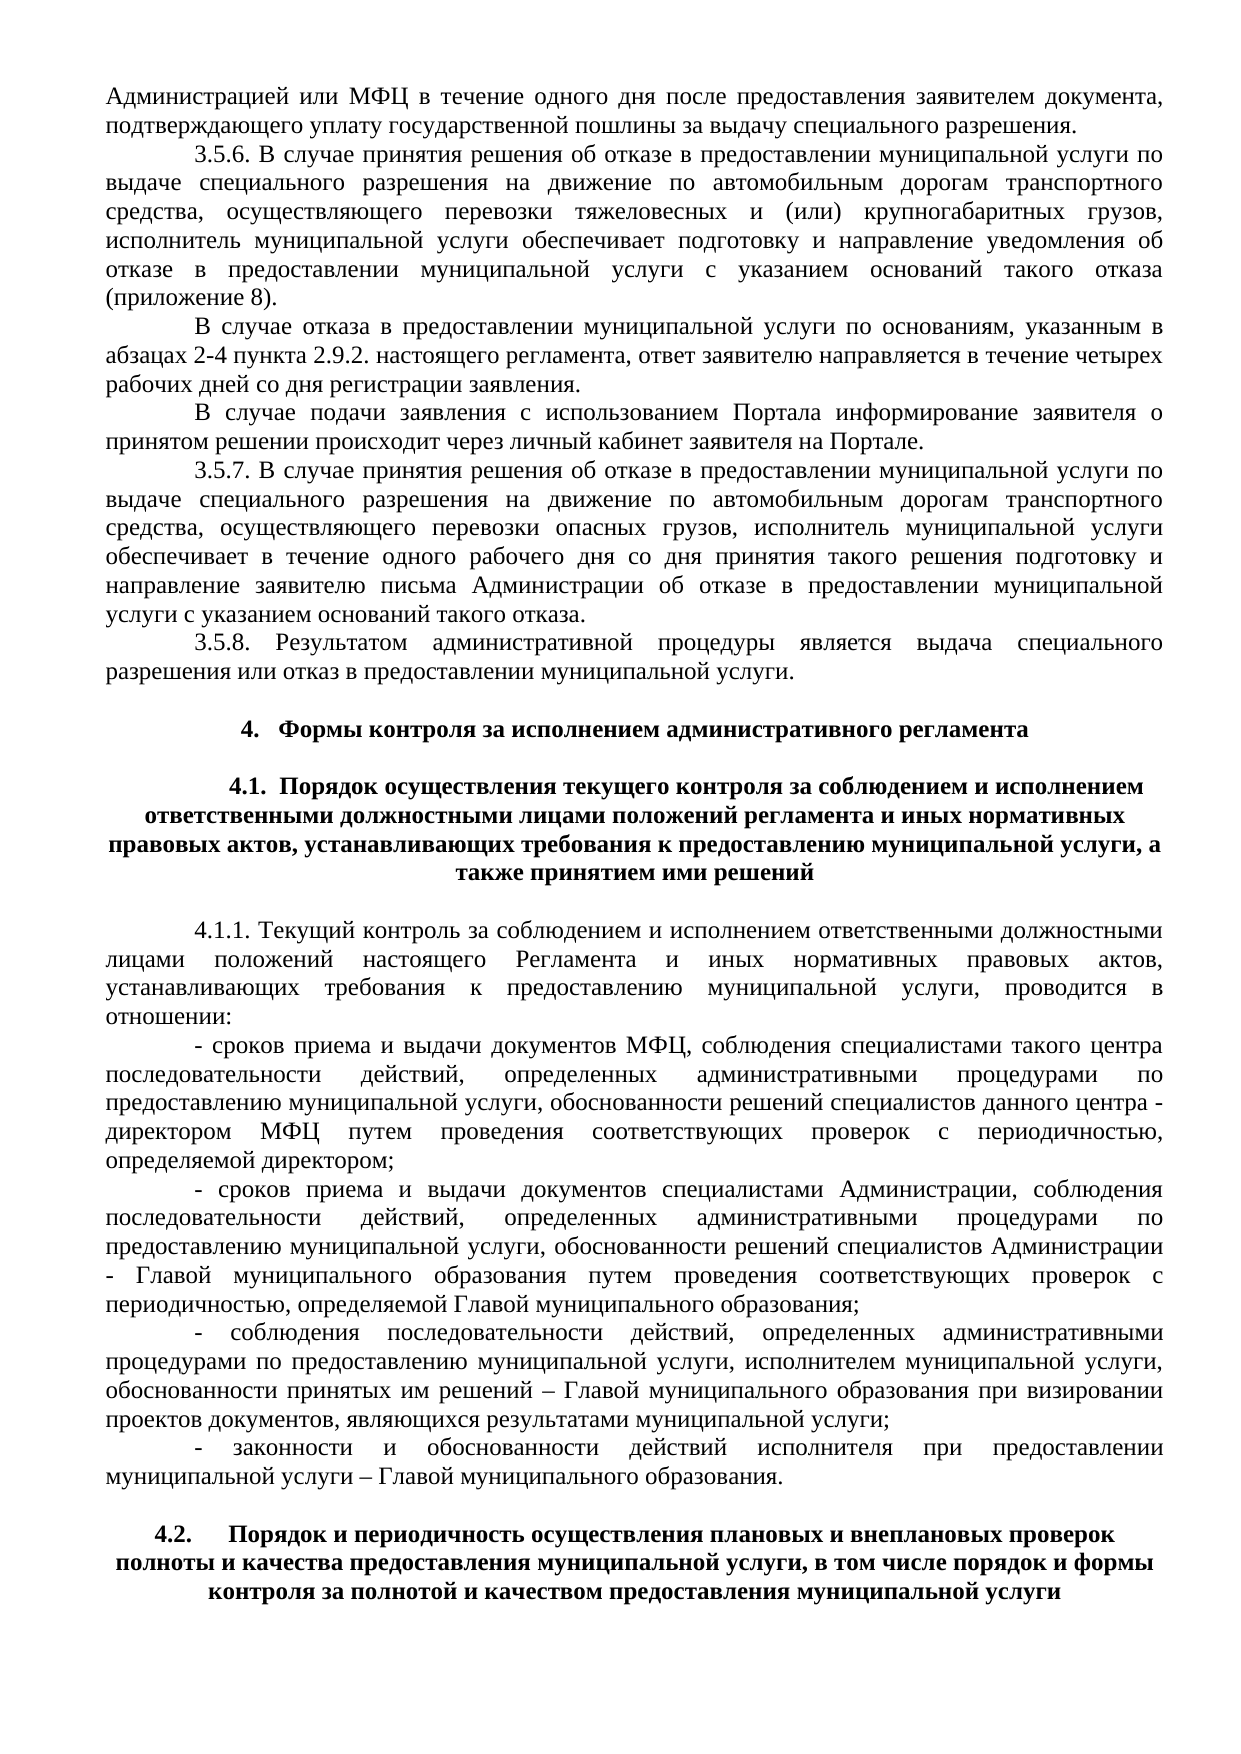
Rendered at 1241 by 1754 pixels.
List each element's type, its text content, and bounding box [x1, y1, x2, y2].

text - законности и обоснованности действий исполнителя при предоставлении муниципальной услуги – Главой муниципального образования. [105, 1432, 1164, 1490]
list Формы контроля за исполнением административного регламента [105, 714, 1164, 742]
text 4.1.1. Текущий контроль за соблюдением и исполнением ответственными должностными лицами положений настоящего Регламента и иных нормативных правовых актов, устанавливающих требования к предоставлению муниципальной услуги, проводится в отношении: [105, 915, 1164, 1030]
text 3.5.8. Результатом административной процедуры является выдача специального разрешения или отказ в предоставлении муниципальной услуги. [105, 627, 1164, 685]
text - сроков приема и выдачи документов специалистами Администрации, соблюдения последовательности действий, определенных административными процедурами по предоставлению муниципальной услуги, обоснованности решений специалистов Администрации - Главой муниципального образования путем проведения соответствующих проверок с периодичностью, определяемой Главой муниципального образования; [105, 1174, 1164, 1317]
text В случае подачи заявления с использованием Портала информирование заявителя о принятом решении происходит через личный кабинет заявителя на Портале. [105, 397, 1164, 455]
list Порядок осуществления текущего контроля за соблюдением и исполнением ответственными должностными лицами положений регламента и иных нормативных правовых актов, устанавливающих требования к предоставлению муниципальной услуги, а также принятием ими решений [105, 771, 1164, 886]
text 3.5.7. В случае принятия решения об отказе в предоставлении муниципальной услуги по выдаче специального разрешения на движение по автомобильным дорогам транспортного средства, осуществляющего перевозки опасных грузов, исполнитель муниципальной услуги обеспечивает в течение одного рабочего дня со дня принятия такого решения подготовку и направление заявителю письма Администрации об отказе в предоставлении муниципальной услуги с указанием оснований такого отказа. [105, 455, 1164, 627]
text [105, 81, 1164, 139]
text - сроков приема и выдачи документов МФЦ, соблюдения специалистами такого центра последовательности действий, определенных административными процедурами по предоставлению муниципальной услуги, обоснованности решений специалистов данного центра - директором МФЦ путем проведения соответствующих проверок с периодичностью, определяемой директором; [105, 1030, 1164, 1174]
text В случае отказа в предоставлении муниципальной услуги по основаниям, указанным в абзацах 2-4 пункта 2.9.2. настоящего регламента, ответ заявителю направляется в течение четырех рабочих дней со дня регистрации заявления. [105, 311, 1164, 397]
text - соблюдения последовательности действий, определенных административными процедурами по предоставлению муниципальной услуги, исполнителем муниципальной услуги, обоснованности принятых им решений – Главой муниципального образования при визировании проектов документов, являющихся результатами муниципальной услуги; [105, 1317, 1164, 1432]
text 3.5.6. В случае принятия решения об отказе в предоставлении муниципальной услуги по выдаче специального разрешения на движение по автомобильным дорогам транспортного средства, осуществляющего перевозки тяжеловесных и (или) крупногабаритных грузов, исполнитель муниципальной услуги обеспечивает подготовку и направление уведомления об отказе в предоставлении муниципальной услуги с указанием оснований такого отказа (приложение 8). [105, 139, 1164, 311]
list Порядок и периодичность осуществления плановых и внеплановых проверок полноты и качества предоставления муниципальной услуги, в том числе порядок и формы контроля за полнотой и качеством предоставления муниципальной услуги [105, 1519, 1164, 1605]
